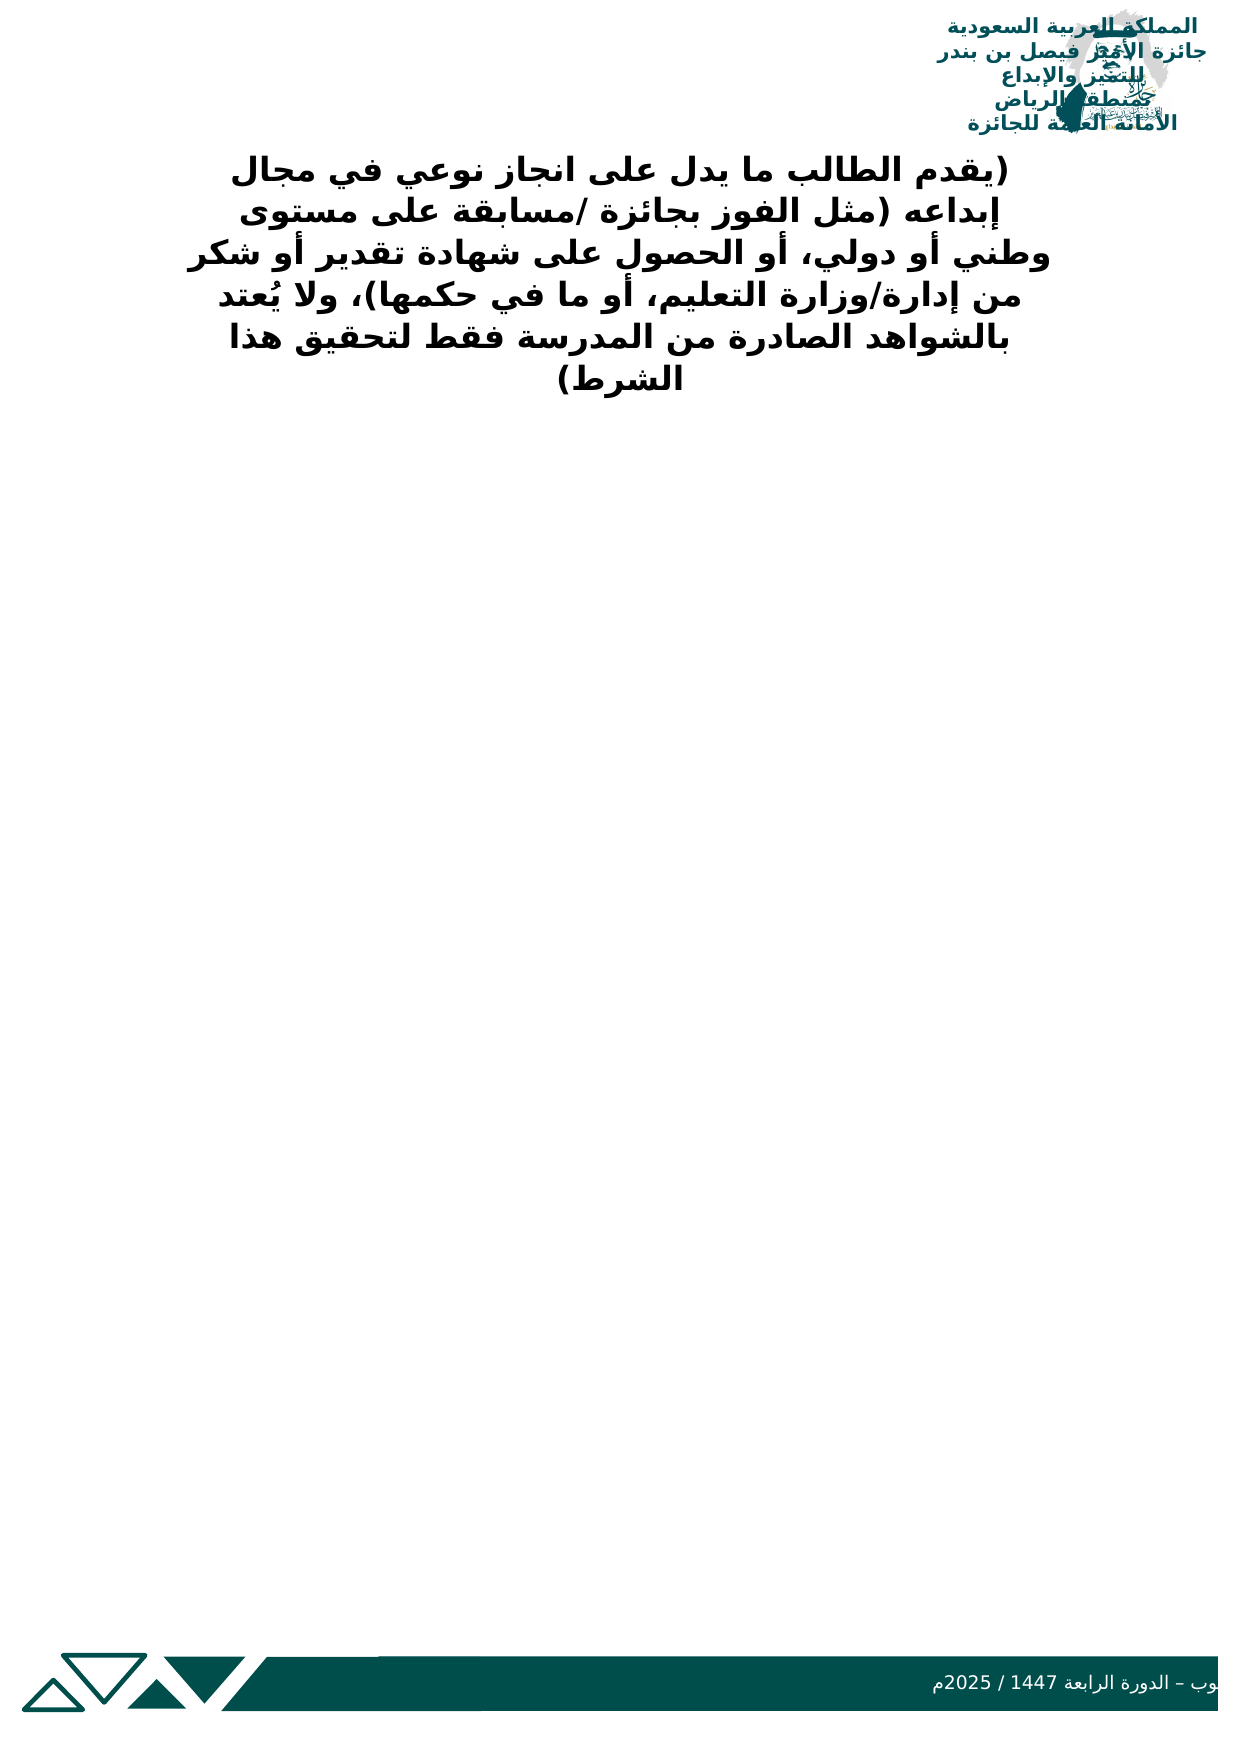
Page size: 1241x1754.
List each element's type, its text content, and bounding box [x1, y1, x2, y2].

text (يقدم الطالب ما يدل على انجاز نوعي في مجال إبداعه (مثل الفوز بجائزة /مسابقة على مستوى وطني أو دولي، أو الحصول على شهادة تقدير أو شكر من إدارة/وزارة التعليم، أو ما في حكمها)، ولا يُعتد بالشواهد الصادرة من المدرسة فقط لتحقيق هذا الشرط) [187, 150, 1053, 398]
picture [1045, 6, 1188, 150]
